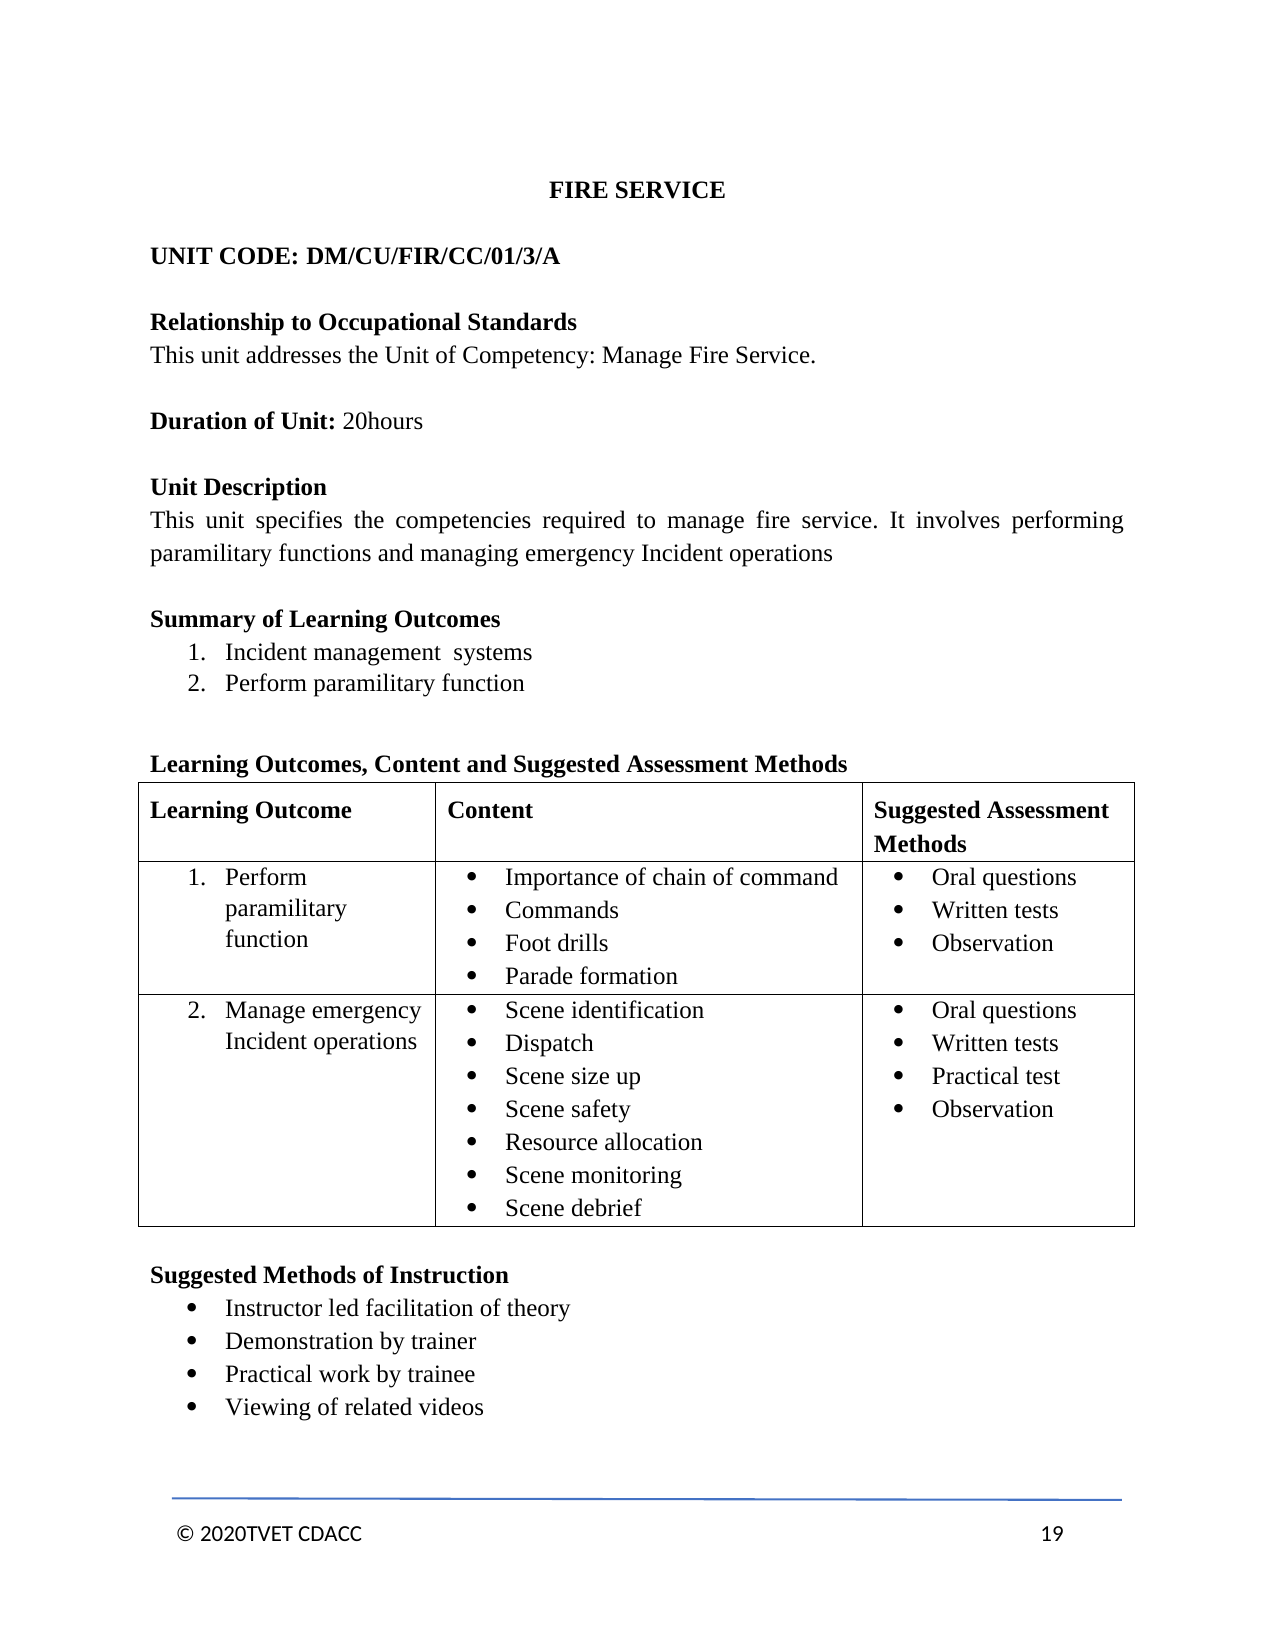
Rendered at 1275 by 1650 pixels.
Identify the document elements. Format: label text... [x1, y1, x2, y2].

text Relationship to Occupational Standards [150, 307, 1125, 336]
list Perform paramilitary function [187, 668, 1125, 697]
list Practical work by trainee [187, 1359, 1125, 1388]
text Unit Description [150, 472, 1125, 501]
text This unit addresses the Unit of Competency: Manage Fire Service. [150, 340, 1125, 369]
text Duration of Unit: 20hours [150, 406, 1125, 435]
table_cell Scene identification Dispatch Scene size up Scene safety Resource allocation Scene monitoring Scene debrief [436, 995, 862, 1226]
text Learning Outcomes, Content and Suggested Assessment Methods [150, 749, 1125, 778]
list Viewing of related videos [187, 1392, 1125, 1421]
text Summary of Learning Outcomes [150, 604, 1125, 633]
table_cell Perform paramilitary function [139, 862, 435, 994]
table_cell Oral questions Written tests Observation [863, 862, 1134, 994]
text Suggested Methods of Instruction [150, 1260, 1125, 1288]
list Demonstration by trainer [187, 1326, 1125, 1354]
subtitle FIRE SERVICE [150, 175, 1125, 204]
table_cell Manage emergency Incident operations [139, 995, 435, 1226]
table_cell Importance of chain of command Commands Foot drills Parade formation [436, 862, 862, 994]
list Instructor led facilitation of theory [187, 1293, 1125, 1322]
table_cell Oral questions Written tests Practical test Observation [863, 995, 1134, 1226]
text UNIT CODE: DM/CU/FIR/CC/01/3/A [150, 241, 1125, 270]
table_header Suggested Assessment Methods [863, 783, 1134, 861]
table_header Learning Outcome [139, 783, 435, 861]
table_header Content [436, 783, 862, 861]
text This unit specifies the competencies required to manage fire service. It involves performing paramilitary functions and managing emergency Incident operations [150, 505, 1125, 567]
list Incident management systems [187, 637, 1125, 666]
